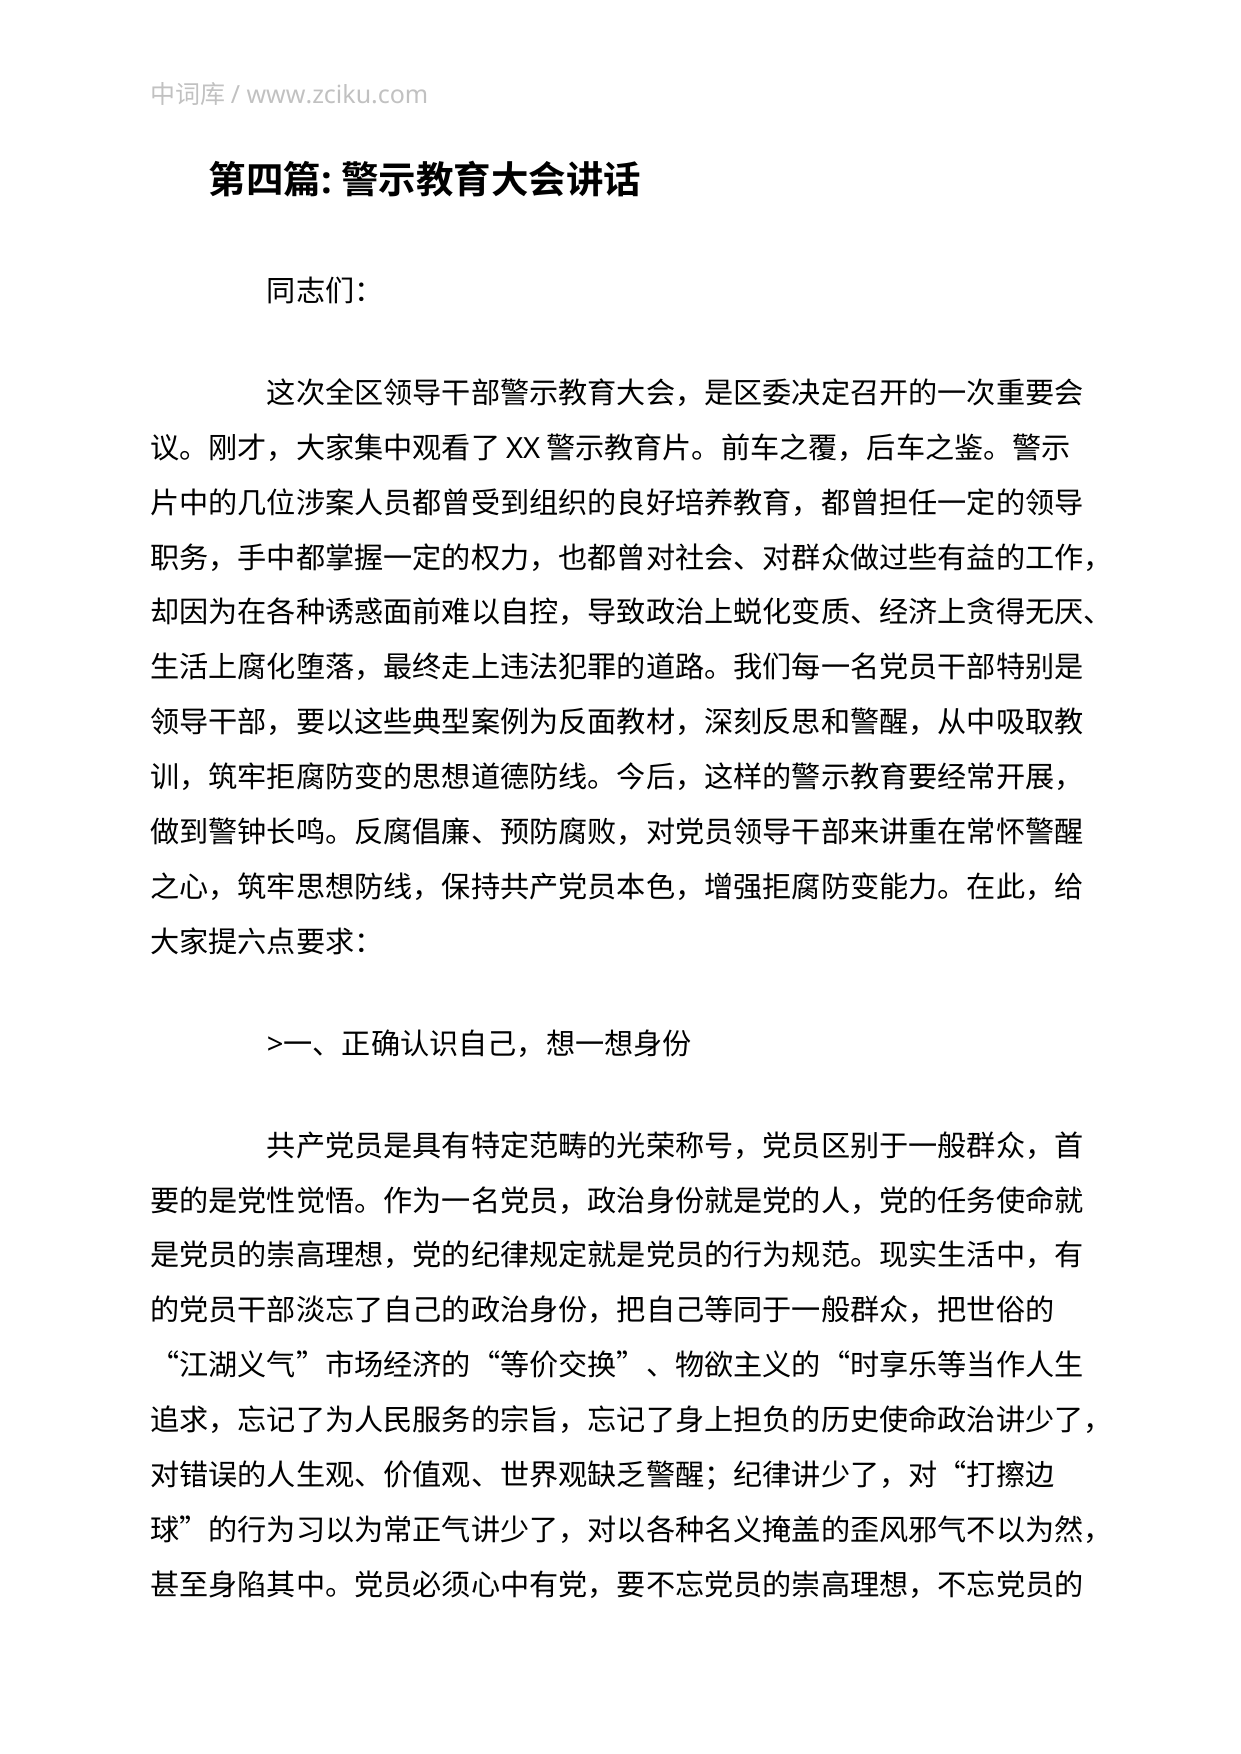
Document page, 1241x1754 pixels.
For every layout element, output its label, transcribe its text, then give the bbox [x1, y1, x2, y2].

text >一、正确认识自己，想一想身份 [150, 1020, 1090, 1063]
text 第四篇: 警示教育大会讲话 [150, 150, 1090, 204]
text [150, 1122, 1090, 1604]
text 同志们： [150, 268, 1090, 310]
text 这次全区领导干部警示教育大会，是区委决定召开的一次重要会议。刚才，大家集中观看了XX警示教育片。前车之覆，后车之鉴。警示片中的几位涉案人员都曾受到组织的良好培养教育，都曾担任一定的领导职务，手中都掌握一定的权力，也都曾对社会、对群众做过些有益的工作，却因为在各种诱惑面前难以自控，导致政治上蜕化变质、经济上贪得无厌、生活上腐化堕落，最终走上违法犯罪的道路。我们每一名党员干部特别是领导干部，要以这些典型案例为反面教材，深刻反思和警醒，从中吸取教训，筑牢拒腐防变的思想道德防线。今后，这样的警示教育要经常开展，做到警钟长鸣。反腐倡廉、预防腐败，对党员领导干部来讲重在常怀警醒之心，筑牢思想防线，保持共产党员本色，增强拒腐防变能力。在此，给大家提六点要求： [150, 369, 1090, 961]
